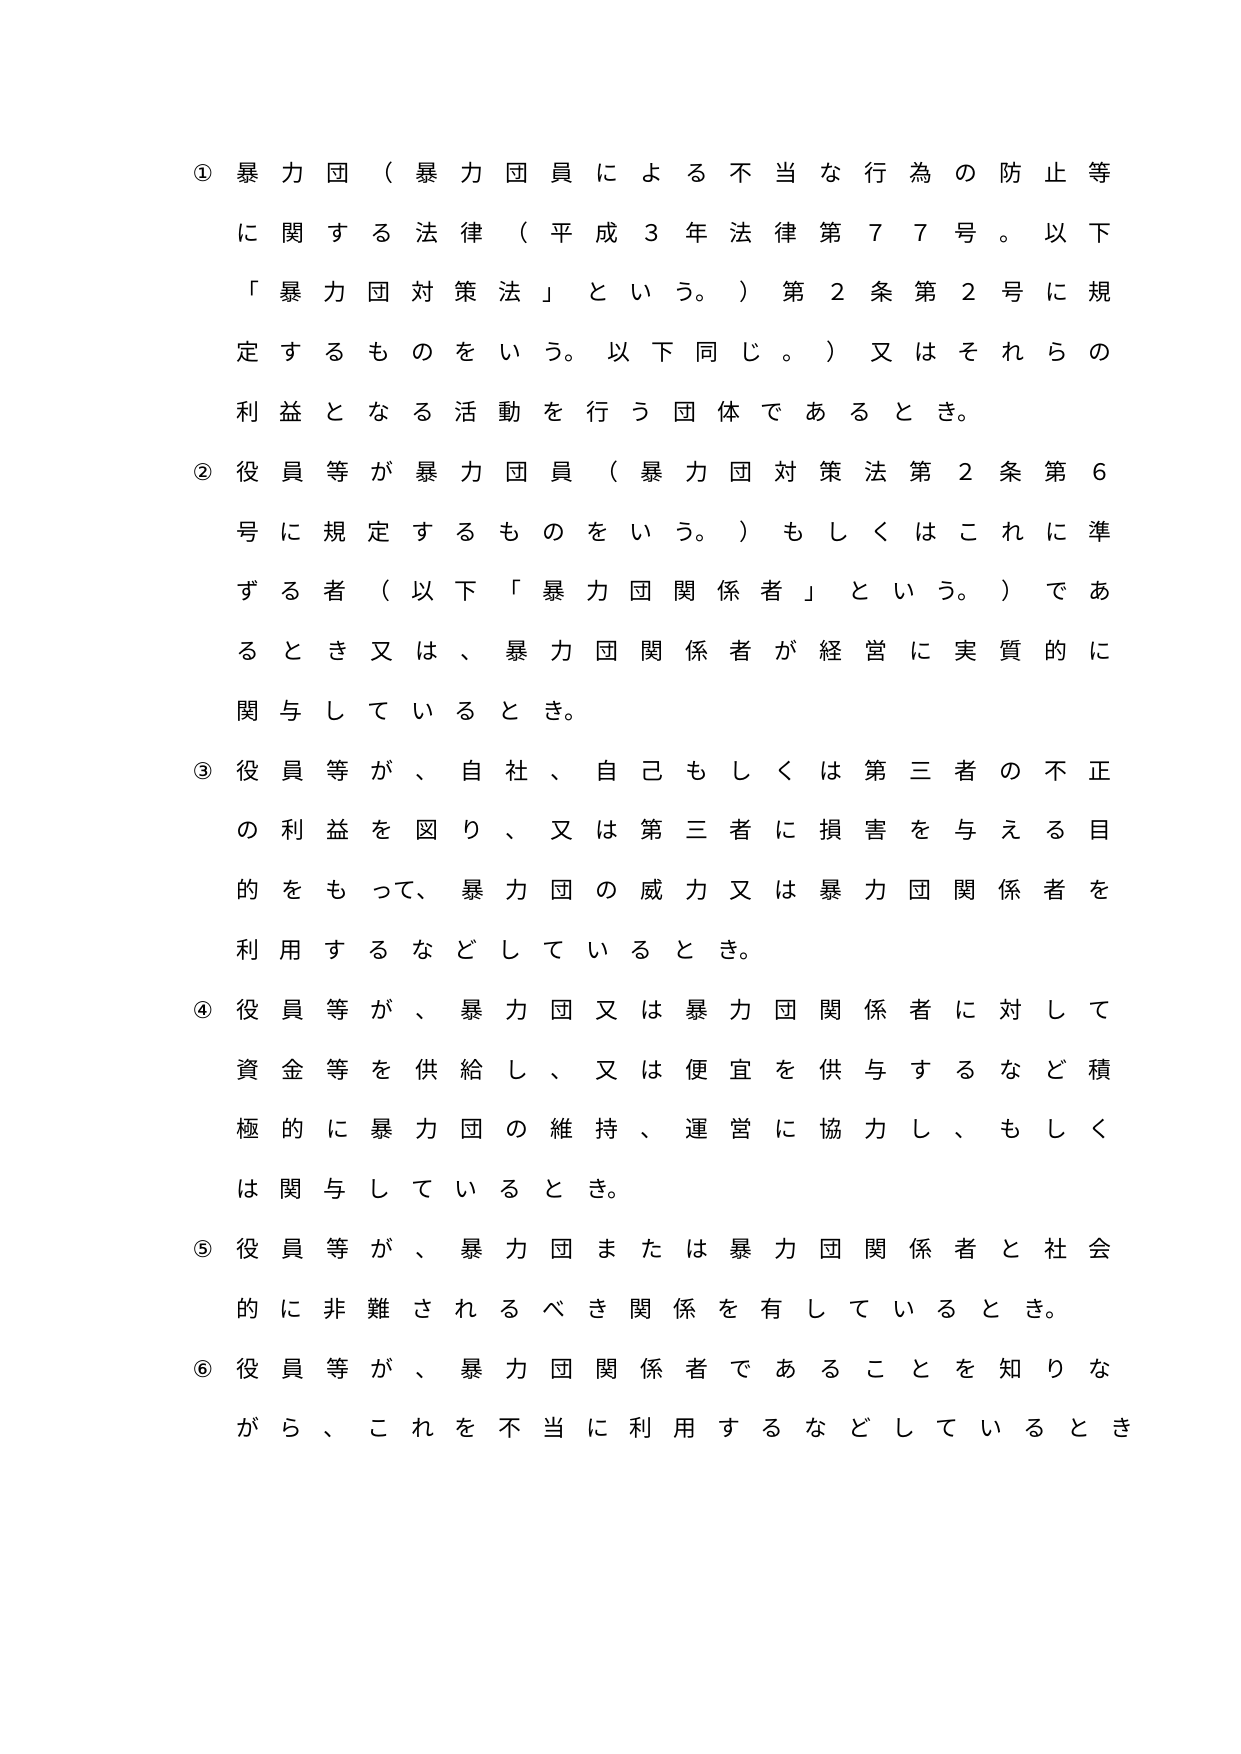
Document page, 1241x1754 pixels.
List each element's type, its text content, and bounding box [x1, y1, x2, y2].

list 役員等が、暴力団又は暴力団関係者に対して資金等を供給し、又は便宜を供与するなど積極的に暴力団の維持、運営に協力し、もしくは関与しているとき。 [185, 978, 1133, 1218]
list 役員等が、暴力団または暴力団関係者と社会的に非難されるべき関係を有しているとき。 [185, 1218, 1133, 1337]
list 暴力団（暴力団員による不当な行為の防止等に関する法律（平成３年法律第７７号。以下「暴力団対策法」という。）第２条第２号に規定するものをいう。以下同じ。）又はそれらの利益となる活動を行う団体であるとき。 [185, 141, 1133, 440]
list 役員等が、暴力団関係者であることを知りながら、これを不当に利用するなどしているとき。 [185, 1337, 1133, 1457]
list 役員等が暴力団員（暴力団対策法第２条第６号に規定するものをいう。）もしくはこれに準ずる者（以下「暴力団関係者」という。）であるとき又は、暴力団関係者が経営に実質的に関与しているとき。 [185, 440, 1133, 739]
list 役員等が、自社、自己もしくは第三者の不正の利益を図り、又は第三者に損害を与える目的をもって、暴力団の威力又は暴力団関係者を利用するなどしているとき。 [185, 739, 1133, 978]
